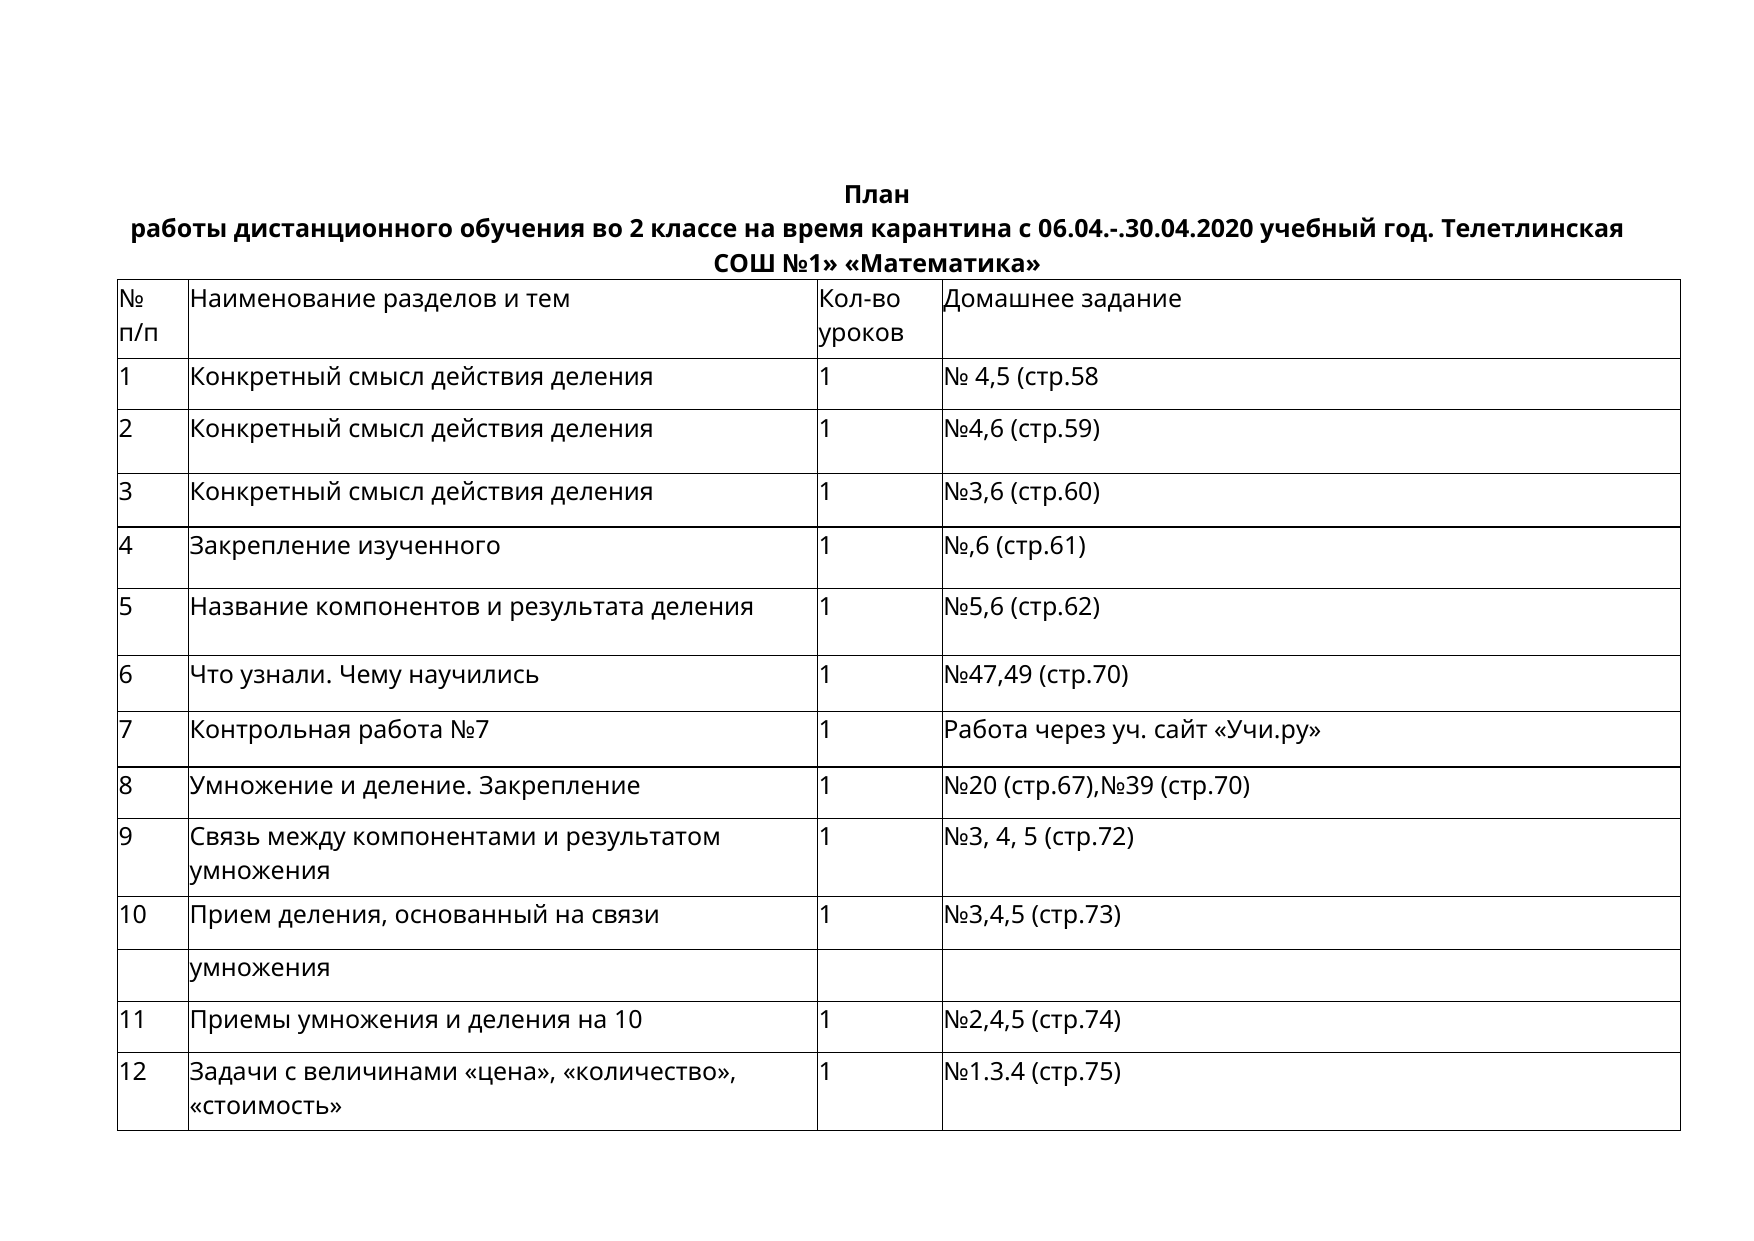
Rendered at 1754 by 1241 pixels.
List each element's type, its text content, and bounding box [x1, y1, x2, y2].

table_cell 1 [818, 1002, 942, 1052]
table_cell 1 [818, 474, 942, 526]
table_cell 1 [818, 712, 942, 766]
table_cell 2 [118, 410, 188, 473]
table_cell № 4,5 (стр.58 [943, 359, 1680, 409]
table_cell 1 [118, 359, 188, 409]
table_cell [818, 950, 942, 1001]
table_cell Приемы умножения и деления на 10 [189, 1002, 817, 1052]
table_cell 10 [118, 897, 188, 949]
table_cell Конкретный смысл действия деления [189, 410, 817, 473]
table_header Наименование разделов и тем [189, 280, 817, 358]
table_cell Что узнали. Чему научились [189, 656, 817, 711]
table_header Кол-во уроков [818, 280, 942, 358]
table_cell 6 [118, 656, 188, 711]
table_cell 9 [118, 819, 188, 896]
table_cell 1 [818, 589, 942, 655]
table_cell 1 [818, 410, 942, 473]
table_cell Прием деления, основанный на связи [189, 897, 817, 949]
table_cell 1 [818, 819, 942, 896]
table_cell №5,6 (стр.62) [943, 589, 1680, 655]
text работы дистанционного обучения во 2 классе на время карантина с 06.04.-.30.04.2020 учебный год. Телетлинская СОШ №1» «Математика» [118, 211, 1636, 279]
table_cell №3,4,5 (стр.73) [943, 897, 1680, 949]
table_cell умножения [189, 950, 817, 1001]
table_cell [118, 950, 188, 1001]
table_cell Задачи с величинами «цена», «количество», «стоимость» [189, 1053, 817, 1130]
table_cell 12 [118, 1053, 188, 1130]
table_cell №,6 (стр.61) [943, 528, 1680, 588]
table_cell №2,4,5 (стр.74) [943, 1002, 1680, 1052]
table_cell 7 [118, 712, 188, 766]
table_cell Конкретный смысл действия деления [189, 359, 817, 409]
table_cell Связь между компонентами и результатом умножения [189, 819, 817, 896]
table_cell 4 [118, 528, 188, 588]
table_header № п/п [118, 280, 188, 358]
table_cell 1 [818, 768, 942, 818]
table_cell 1 [818, 656, 942, 711]
table_cell Контрольная работа №7 [189, 712, 817, 766]
table_cell Конкретный смысл действия деления [189, 474, 817, 526]
table_header Домашнее задание [943, 280, 1680, 358]
table_cell №1.3.4 (стр.75) [943, 1053, 1680, 1130]
table_cell 3 [118, 474, 188, 526]
table_cell №3, 4, 5 (стр.72) [943, 819, 1680, 896]
table_cell 1 [818, 528, 942, 588]
table_cell 1 [818, 1053, 942, 1130]
table_cell №4,6 (стр.59) [943, 410, 1680, 473]
text План [118, 177, 1636, 211]
table_cell Умножение и деление. Закрепление [189, 768, 817, 818]
table_cell 11 [118, 1002, 188, 1052]
table_cell №20 (стр.67),№39 (стр.70) [943, 768, 1680, 818]
table_cell Название компонентов и результата деления [189, 589, 817, 655]
table_cell [943, 950, 1680, 1001]
table_cell №3,6 (стр.60) [943, 474, 1680, 526]
table_cell 1 [818, 897, 942, 949]
table_cell Закрепление изученного [189, 528, 817, 588]
table_cell Работа через уч. сайт «Учи.ру» [943, 712, 1680, 766]
table_cell 5 [118, 589, 188, 655]
table_cell 1 [818, 359, 942, 409]
table_cell 8 [118, 768, 188, 818]
table_cell №47,49 (стр.70) [943, 656, 1680, 711]
